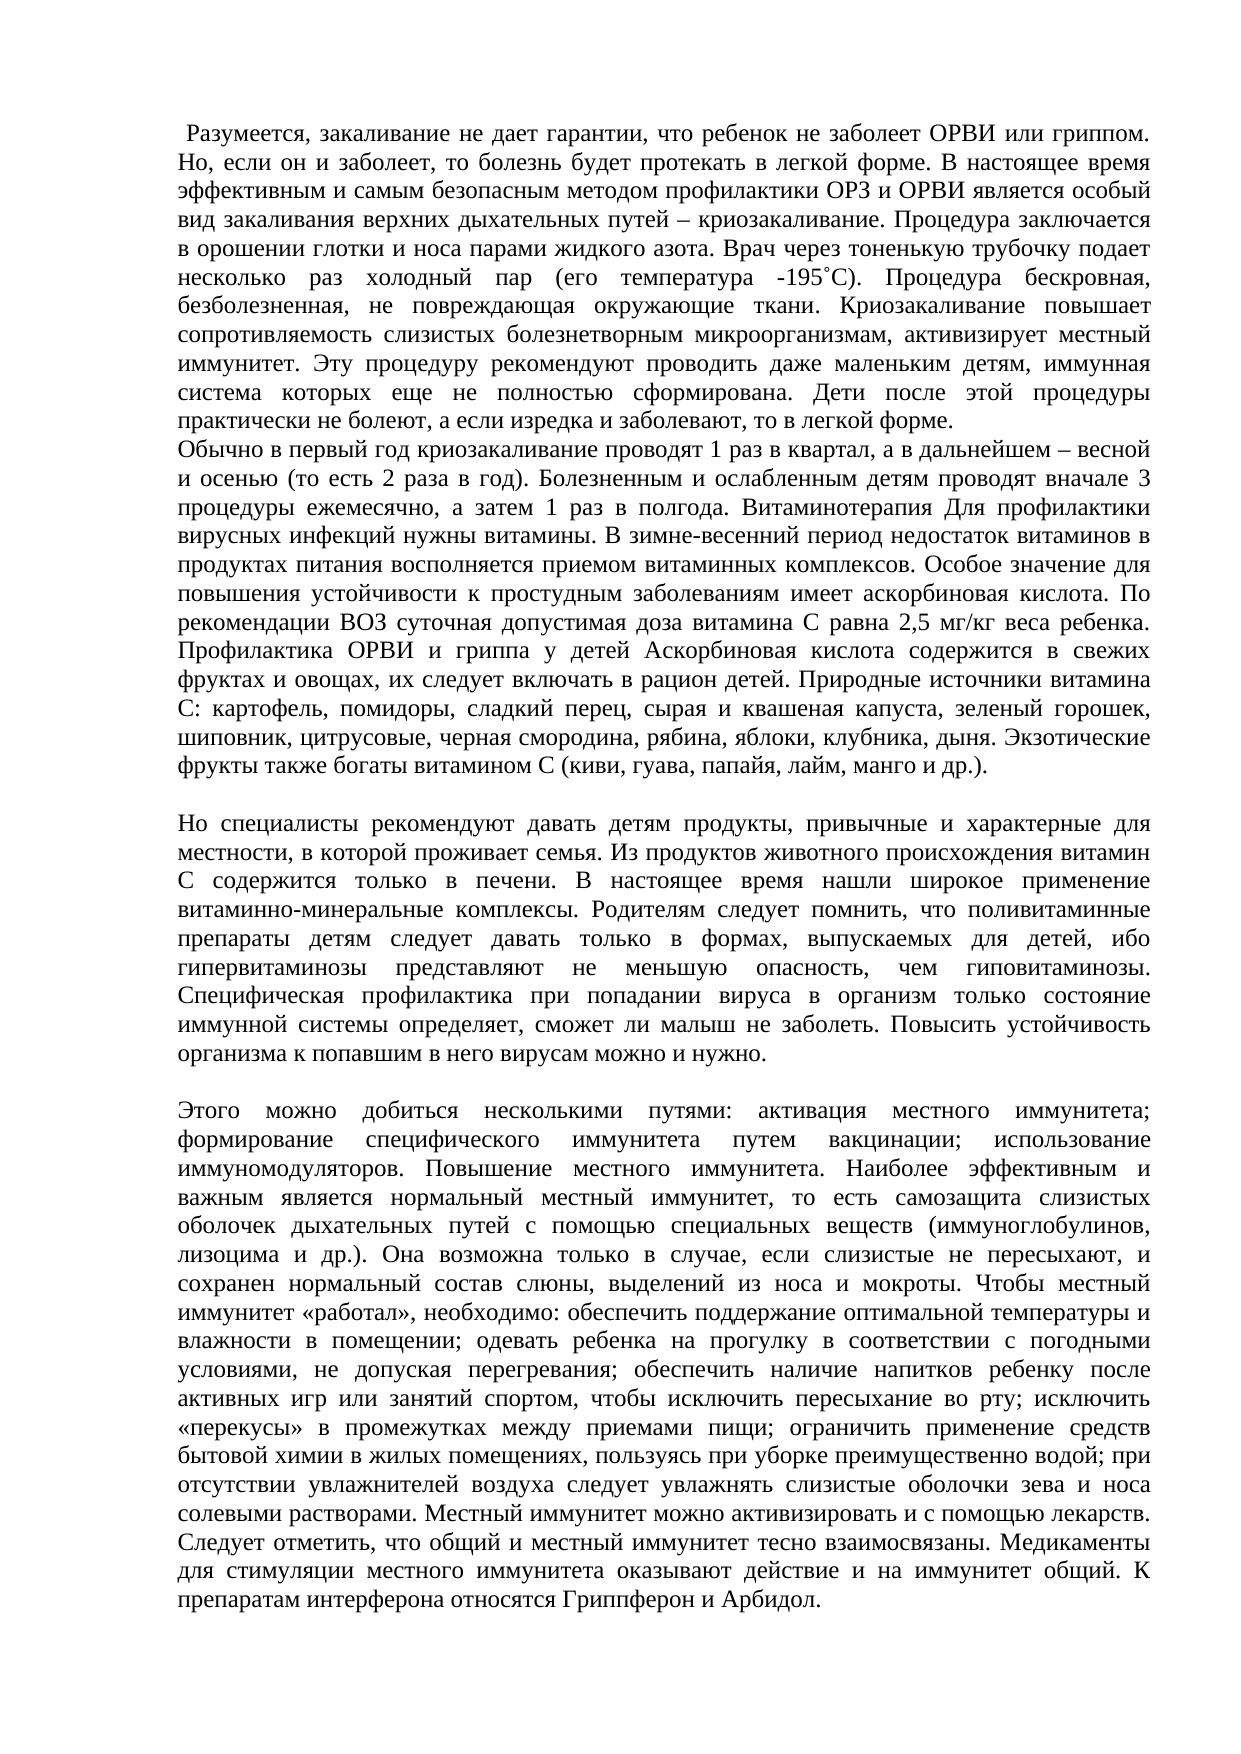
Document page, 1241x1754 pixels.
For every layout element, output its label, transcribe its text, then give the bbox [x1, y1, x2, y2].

text Но специалисты рекомендуют давать детям продукты, привычные и характерные для местности, в которой проживает семья. Из продуктов животного происхождения витамин С содержится только в печени. В настоящее время нашли широкое применение витаминно-минеральные комплексы. Родителям следует помнить, что поливитаминные препараты детям следует давать только в формах, выпускаемых для детей, ибо гипервитаминозы представляют не меньшую опасность, чем гиповитаминозы. Специфическая профилактика при попадании вируса в организм только состояние иммунной системы определяет, сможет ли малыш не заболеть. Повысить устойчивость организма к попавшим в него вирусам можно и нужно. [177, 808, 1152, 1067]
text Обычно в первый год криозакаливание проводят 1 раз в квартал, а в дальнейшем – весной и осенью (то есть 2 раза в год). Болезненным и ослабленным детям проводят вначале 3 процедуры ежемесячно, а затем 1 раз в полгода. Витаминотерапия Для профилактики вирусных инфекций нужны витамины. В зимне-весенний период недостаток витаминов в продуктах питания восполняется приемом витаминных комплексов. Особое значение для повышения устойчивости к простудным заболеваниям имеет аскорбиновая кислота. По рекомендации ВОЗ суточная допустимая доза витамина С равна 2,5 мг/кг веса ребенка. Профилактика ОРВИ и гриппа у детей Аскорбиновая кислота содержится в свежих фруктах и овощах, их следует включать в рацион детей. Природные источники витамина С: картофель, помидоры, сладкий перец, сырая и квашеная капуста, зеленый горошек, шиповник, цитрусовые, черная смородина, рябина, яблоки, клубника, дыня. Экзотические фрукты также богаты витамином С (киви, гуава, папайя, лайм, манго и др.). [177, 434, 1152, 779]
text Этого можно добиться несколькими путями: активация местного иммунитета; формирование специфического иммунитета путем вакцинации; использование иммуномодуляторов. Повышение местного иммунитета. Наиболее эффективным и важным является нормальный местный иммунитет, то есть самозащита слизистых оболочек дыхательных путей с помощью специальных веществ (иммуноглобулинов, лизоцима и др.). Она возможна только в случае, если слизистые не пересыхают, и сохранен нормальный состав слюны, выделений из носа и мокроты. Чтобы местный иммунитет «работал», необходимо: обеспечить поддержание оптимальной температуры и влажности в помещении; одевать ребенка на прогулку в соответствии с погодными условиями, не допуская перегревания; обеспечить наличие напитков ребенку после активных игр или занятий спортом, чтобы исключить пересыхание во рту; исключить «перекусы» в промежутках между приемами пищи; ограничить применение средств бытовой химии в жилых помещениях, пользуясь при уборке преимущественно водой; при отсутствии увлажнителей воздуха следует увлажнять слизистые оболочки зева и носа солевыми растворами. Местный иммунитет можно активизировать и с помощью лекарств. Следует отметить, что общий и местный иммунитет тесно взаимосвязаны. Медикаменты для стимуляции местного иммунитета оказывают действие и на иммунитет общий. К препаратам интерферона относятся Гриппферон и Арбидол. [177, 1096, 1152, 1613]
text Разумеется, закаливание не дает гарантии, что ребенок не заболеет ОРВИ или гриппом. Но, если он и заболеет, то болезнь будет протекать в легкой форме. В настоящее время эффективным и самым безопасным методом профилактики ОРЗ и ОРВИ является особый вид закаливания верхних дыхательных путей – криозакаливание. Процедура заключается в орошении глотки и носа парами жидкого азота. Врач через тоненькую трубочку подает несколько раз холодный пар (его температура -195˚С). Процедура бескровная, безболезненная, не повреждающая окружающие ткани. Криозакаливание повышает сопротивляемость слизистых болезнетворным микроорганизмам, активизирует местный иммунитет. Эту процедуру рекомендуют проводить даже маленьким детям, иммунная система которых еще не полностью сформирована. Дети после этой процедуры практически не болеют, а если изредка и заболевают, то в легкой форме. [177, 118, 1152, 434]
